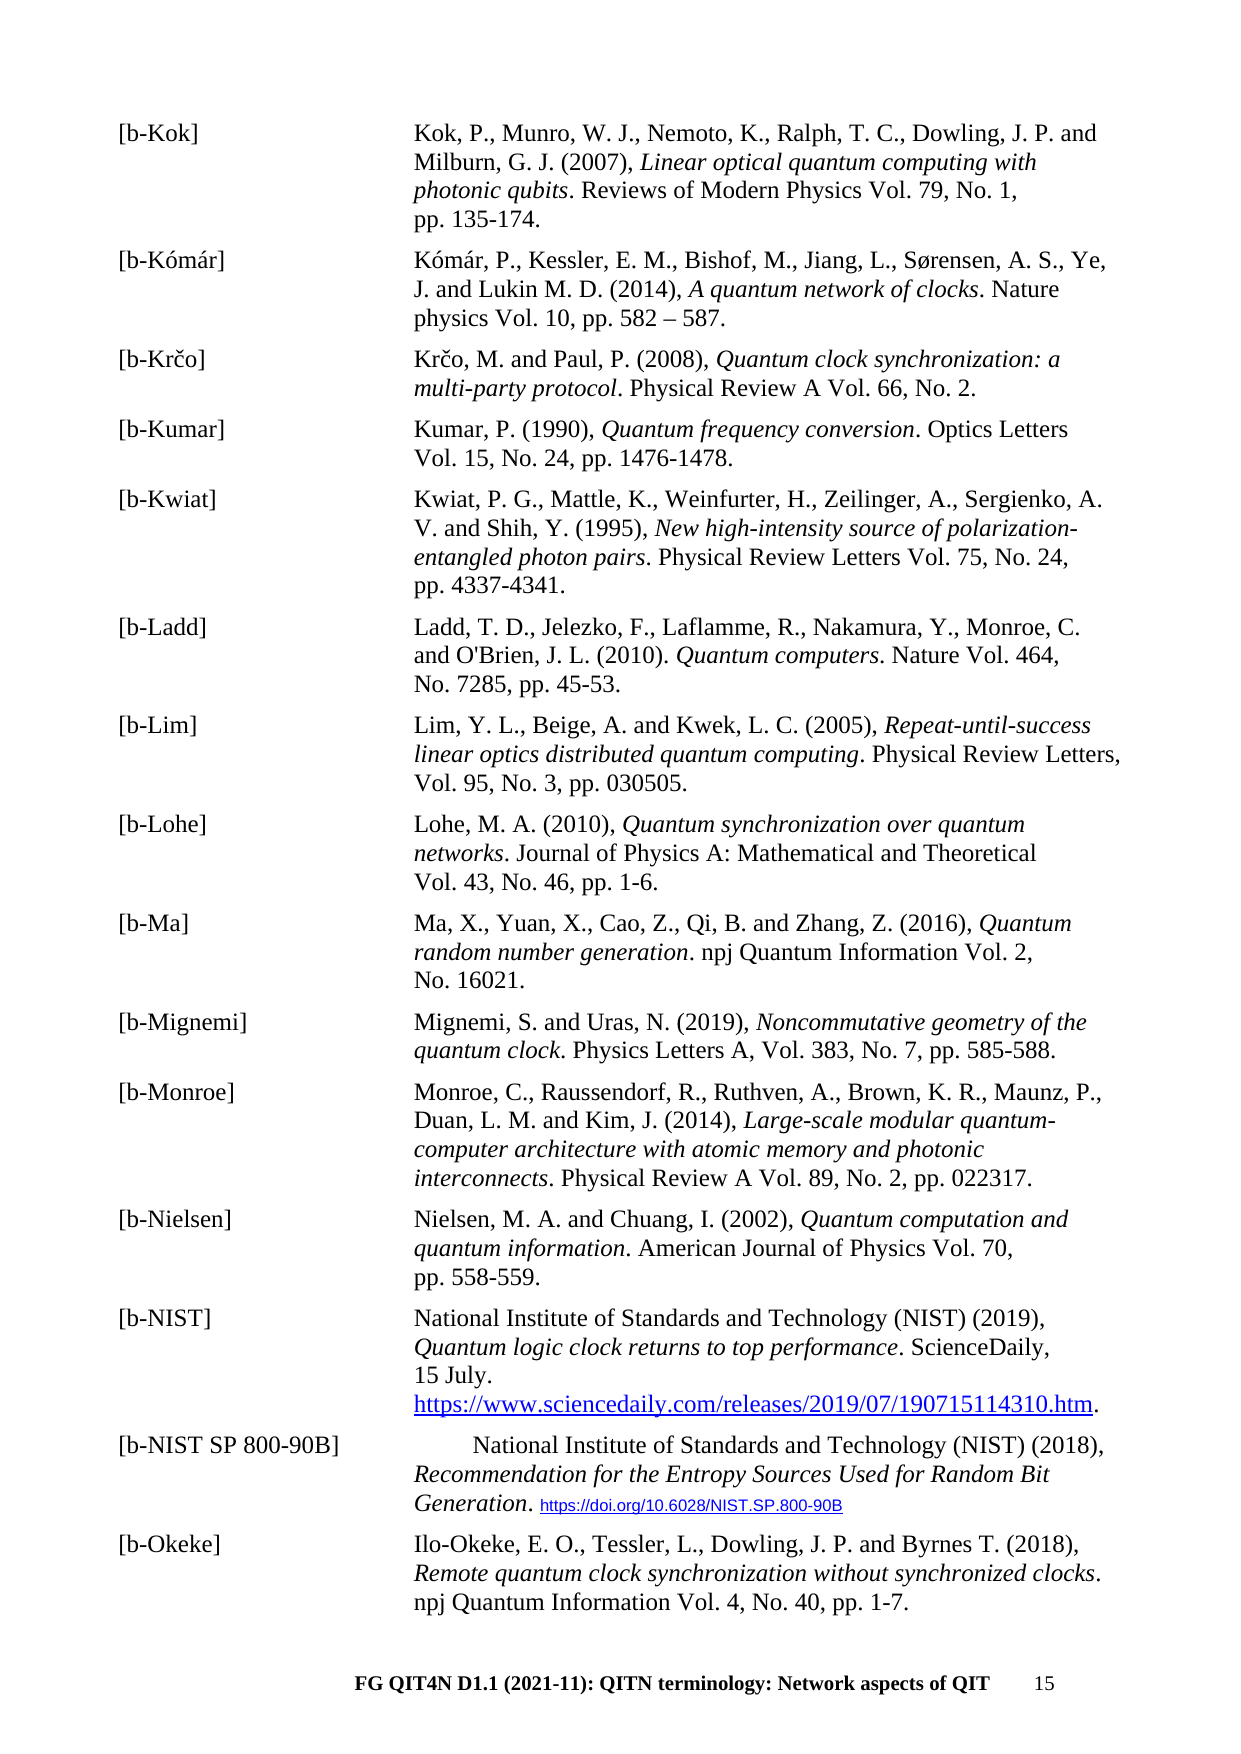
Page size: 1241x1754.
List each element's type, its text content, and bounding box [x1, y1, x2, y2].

text [b-Nielsen] Nielsen, M. A. and Chuang, I. (2002), Quantum computation and quantum information. American Journal of Physics Vol. 70, pp. 558-559. [118, 1204, 1122, 1291]
text [b-Krčo] Krčo, M. and Paul, P. (2008), Quantum clock synchronization: a multi-party protocol. Physical Review A Vol. 66, No. 2. [118, 344, 1122, 402]
text [b-Mignemi] Mignemi, S. and Uras, N. (2019), Noncommutative geometry of the quantum clock. Physics Letters A, Vol. 383, No. 7, pp. 585-588. [118, 1007, 1122, 1064]
text [b-Ma] Ma, X., Yuan, X., Cao, Z., Qi, B. and Zhang, Z. (2016), Quantum random number generation. npj Quantum Information Vol. 2, No. 16021. [118, 908, 1122, 994]
text [b-Okeke] Ilo-Okeke, E. O., Tessler, L., Dowling, J. P. and Byrnes T. (2018), Remote quantum clock synchronization without synchronized clocks. npj Quantum Information Vol. 4, No. 40, pp. 1-7. [118, 1529, 1122, 1616]
text [b-Kómár] Kómár, P., Kessler, E. M., Bishof, M., Jiang, L., Sørensen, A. S., Ye, J. and Lukin M. D. (2014), A quantum network of clocks. Nature physics Vol. 10, pp. 582 – 587. [118, 246, 1122, 332]
text [b-Kwiat] Kwiat, P. G., Mattle, K., Weinfurter, H., Zeilinger, A., Sergienko, A. V. and Shih, Y. (1995), New high-intensity source of polarization-entangled photon pairs. Physical Review Letters Vol. 75, No. 24, pp. 4337-4341. [118, 484, 1122, 599]
text [b-Ladd] Ladd, T. D., Jelezko, F., Laflamme, R., Nakamura, Y., Monroe, C. and O'Brien, J. L. (2010). Quantum computers. Nature Vol. 464, No. 7285, pp. 45-53. [118, 612, 1122, 698]
text [b-NIST SP 800-90B] National Institute of Standards and Technology (NIST) (2018), Recommendation for the Entropy Sources Used for Random Bit Generation. https://doi.org/10.6028/NIST.SP.800-90B [118, 1431, 1122, 1517]
text https://www.sciencedaily.com/releases/2019/07/190715114310.htm. [118, 1389, 1122, 1418]
text [b-Monroe] Monroe, C., Raussendorf, R., Ruthven, A., Brown, K. R., Maunz, P., Duan, L. M. and Kim, J. (2014), Large-scale modular quantum-computer architecture with atomic memory and photonic interconnects. Physical Review A Vol. 89, No. 2, pp. 022317. [118, 1077, 1122, 1192]
text [b-Kok] Kok, P., Munro, W. J., Nemoto, K., Ralph, T. C., Dowling, J. P. and Milburn, G. J. (2007), Linear optical quantum computing with photonic qubits. Reviews of Modern Physics Vol. 79, No. 1, pp. 135-174. [118, 118, 1122, 233]
text [b-Lim] Lim, Y. L., Beige, A. and Kwek, L. C. (2005), Repeat-until-success linear optics distributed quantum computing. Physical Review Letters, Vol. 95, No. 3, pp. 030505. [118, 711, 1122, 797]
text [b-Lohe] Lohe, M. A. (2010), Quantum synchronization over quantum networks. Journal of Physics A: Mathematical and Theoretical Vol. 43, No. 46, pp. 1-6. [118, 809, 1122, 896]
text [b-Kumar] Kumar, P. (1990), Quantum frequency conversion. Optics Letters Vol. 15, No. 24, pp. 1476-1478. [118, 414, 1122, 472]
text [b-NIST] National Institute of Standards and Technology (NIST) (2019), Quantum logic clock returns to top performance. ScienceDaily, 15 July. [118, 1303, 1122, 1389]
